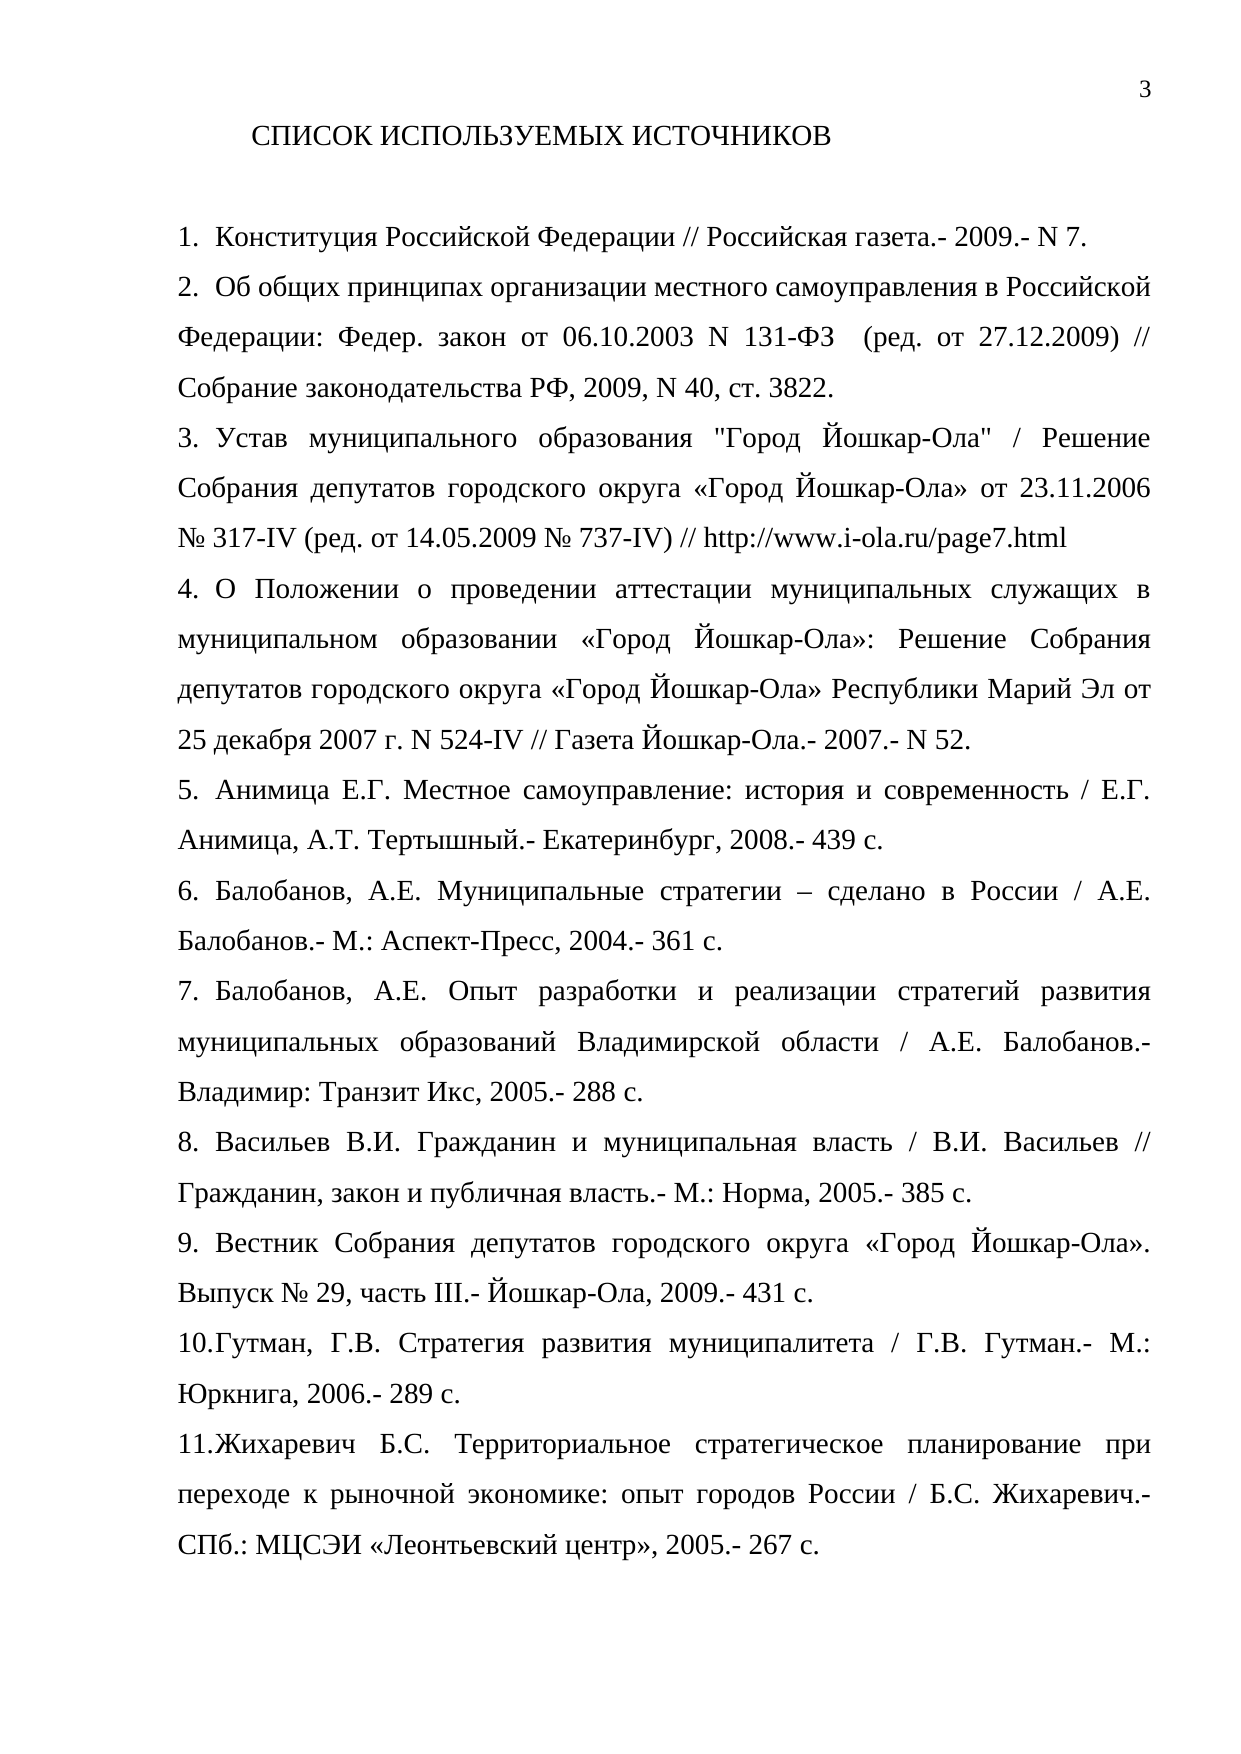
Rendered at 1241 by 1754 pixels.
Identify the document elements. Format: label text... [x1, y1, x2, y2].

list Об общих принципах организации местного самоуправления в Российской Федерации: Федер. закон от 06.10.2003 N 131-ФЗ (ред. от 27.12.2009) // Собрание законодательства РФ, 2009, N 40, ст. 3822. [177, 269, 1152, 403]
list О Положении о проведении аттестации муниципальных служащих в муниципальном образовании «Город Йошкар-Ола»: Решение Собрания депутатов городского округа «Город Йошкар-Ола» Республики Марий Эл от 25 декабря . N 524-IV // Газета Йошкар-Ола.- 2007.- N 52. [177, 571, 1152, 755]
list Жихаревич Б.С. Территориальное стратегическое планирование при переходе к рыночной экономике: опыт городов России / Б.С. Жихаревич.- СПб.: МЦСЭИ «Леонтьевский центр», 2005.- 267 c. [177, 1426, 1152, 1560]
list Анимица Е.Г. Местное самоуправление: история и современность / Е.Г. Анимица, А.Т. Тертышный.- Екатеринбург, 2008.- 439 c. [177, 772, 1152, 856]
text Список используемых источников [177, 118, 1152, 152]
list Устав муниципального образования "Город Йошкар-Ола" / Решение Собрания депутатов городского округа «Город Йошкар-Ола» от 23.11.2006 № 317-IV (ред. от 14.05.2009 № 737-IV) // http://www.i-ola.ru/page7.html [177, 420, 1152, 554]
list Гутман, Г.В. Стратегия развития муниципалитета / Г.В. Гутман.- М.: Юркнига, 2006.- 289 c. [177, 1326, 1152, 1409]
list Вестник Собрания депутатов городского округа «Город Йошкар-Ола». Выпуск № 29, часть III.- Йошкар-Ола, 2009.- 431 с. [177, 1225, 1152, 1309]
list Васильев В.И. Гражданин и муниципальная власть / В.И. Васильев // Гражданин, закон и публичная власть.- М.: Норма, 2005.- 385 с. [177, 1124, 1152, 1208]
list Балобанов, А.Е. Опыт разработки и реализации стратегий развития муниципальных образований Владимирской области / А.Е. Балобанов.- Владимир: Транзит Икс, 2005.- 288 c. [177, 973, 1152, 1108]
list Конституция Российской Федерации // Российская газета.- 2009.- N 7. [177, 219, 1152, 252]
list Балобанов, А.Е. Муниципальные стратегии – сделано в России / А.Е. Балобанов.- М.: Аспект-Пресс, 2004.- 361 c. [177, 873, 1152, 957]
